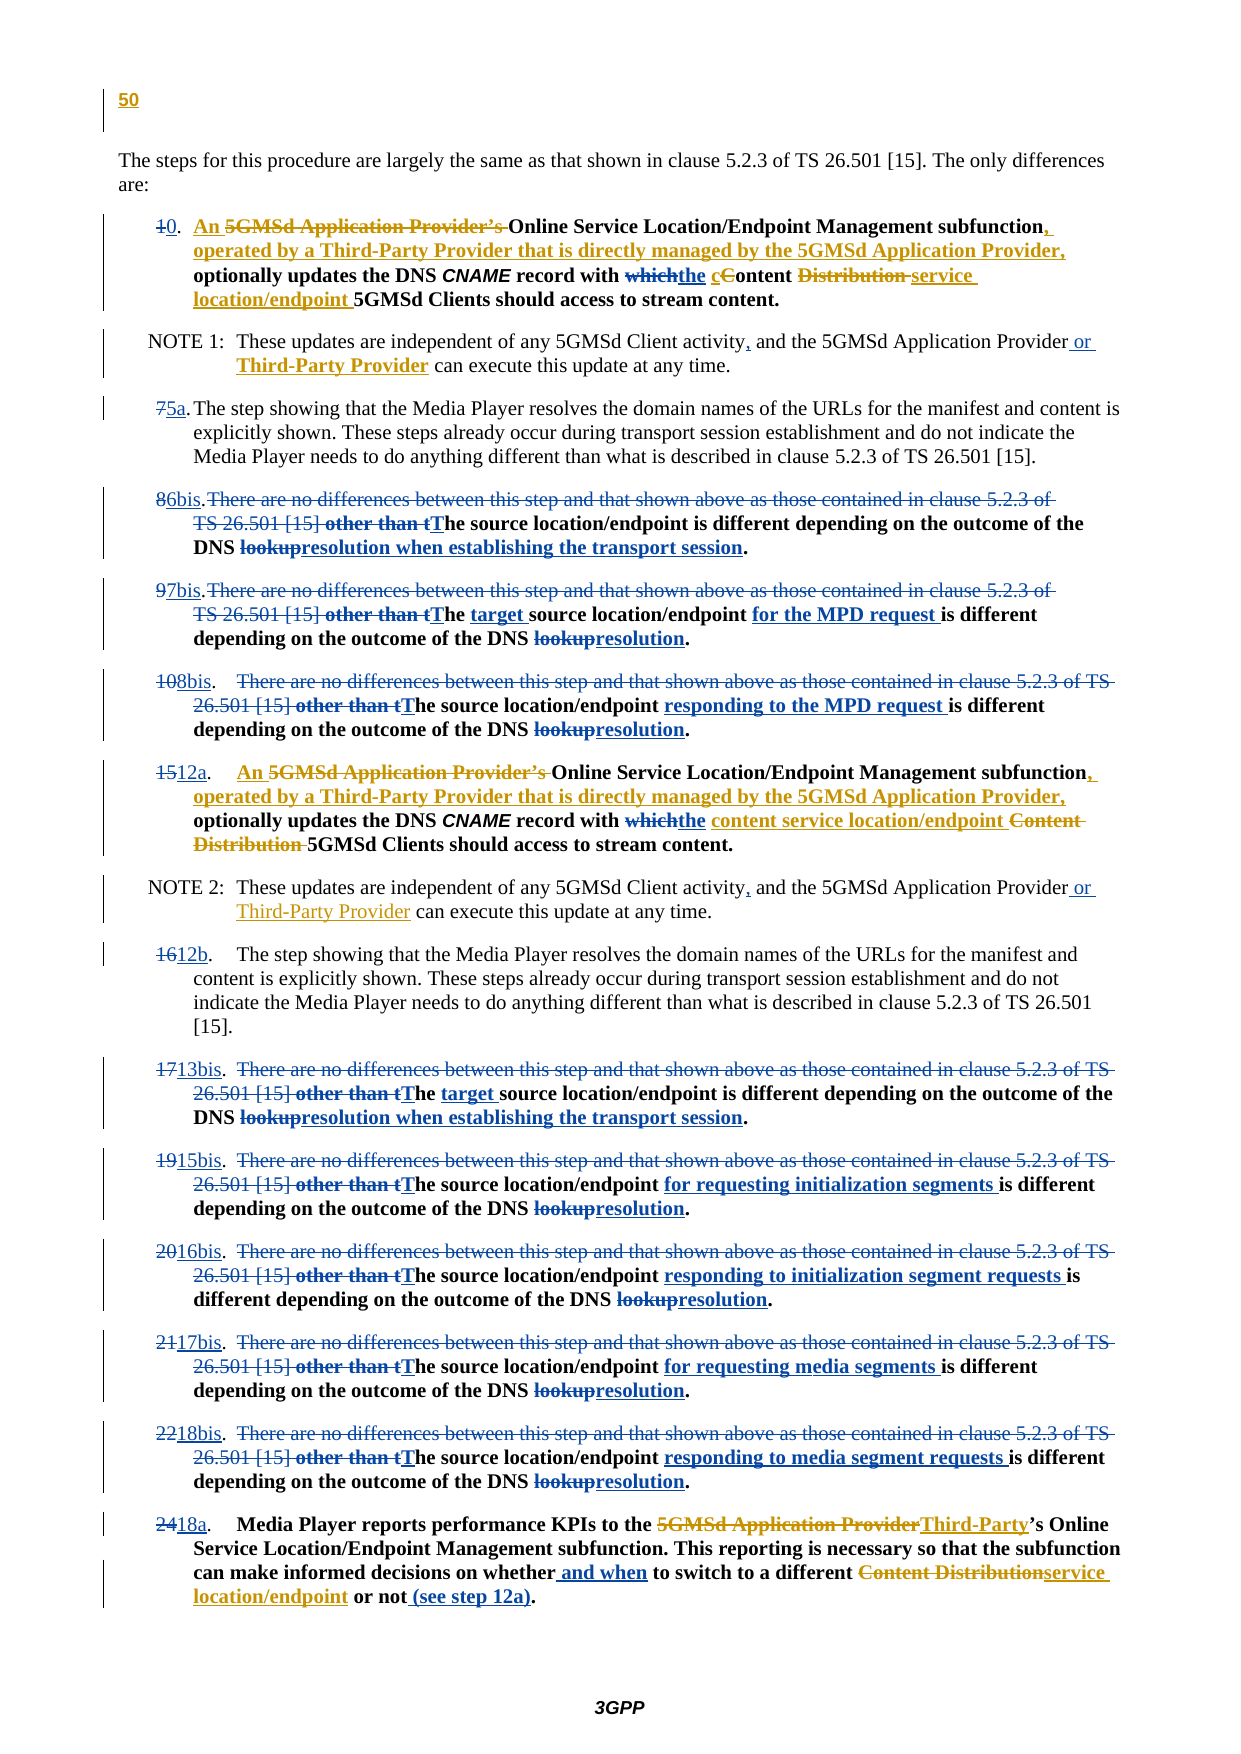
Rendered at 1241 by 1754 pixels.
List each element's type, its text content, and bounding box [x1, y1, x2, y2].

text . Online Service Location/Endpoint Management subfunction optionally updates the DNS CNAME record with ontent 5GMSd Clients should access to stream content. [156, 214, 1122, 311]
text . he source location/endpoint is different depending on the outcome of the DNS . [156, 578, 1122, 650]
text NOTE 1: These updates are independent of any 5GMSd Client activity and the 5GMSd Application Provider can execute this update at any time. [148, 329, 1122, 377]
text . he source location/endpoint is different depending on the outcome of the DNS . [156, 1057, 1122, 1129]
text . The step showing that the Media Player resolves the domain names of the URLs for the manifest and content is explicitly shown. These steps already occur during transport session establishment and do not indicate the Media Player needs to do anything different than what is described in clause 5.2.3 of TS 26.501 [15]. [156, 396, 1122, 468]
text . he source location/endpoint is different depending on the outcome of the DNS . [156, 487, 1122, 559]
text . he source location/endpoint is different depending on the outcome of the DNS . [156, 1239, 1122, 1311]
text . Online Service Location/Endpoint Management subfunction optionally updates the DNS CNAME record with 5GMSd Clients should access to stream content. [156, 760, 1122, 856]
text . he source location/endpoint is different depending on the outcome of the DNS . [156, 1148, 1122, 1220]
text . The step showing that the Media Player resolves the domain names of the URLs for the manifest and content is explicitly shown. These steps already occur during transport session establishment and do not indicate the Media Player needs to do anything different than what is described in clause 5.2.3 of TS 26.501 [15]. [156, 942, 1122, 1038]
text NOTE 2: These updates are independent of any 5GMSd Client activity and the 5GMSd Application Provider can execute this update at any time. [148, 875, 1122, 923]
text . he source location/endpoint is different depending on the outcome of the DNS . [156, 1421, 1122, 1493]
text . he source location/endpoint is different depending on the outcome of the DNS . [156, 669, 1122, 741]
text The steps for this procedure are largely the same as that shown in clause 5.2.3 of TS 26.501 [15]. The only differences are: [118, 147, 1122, 196]
text . Media Player reports performance KPIs to the ’s Online Service Location/Endpoint Management subfunction. This reporting is necessary so that the subfunction can make informed decisions on whether to switch to a different or not. [156, 1512, 1122, 1608]
text . he source location/endpoint is different depending on the outcome of the DNS . [156, 1330, 1122, 1402]
